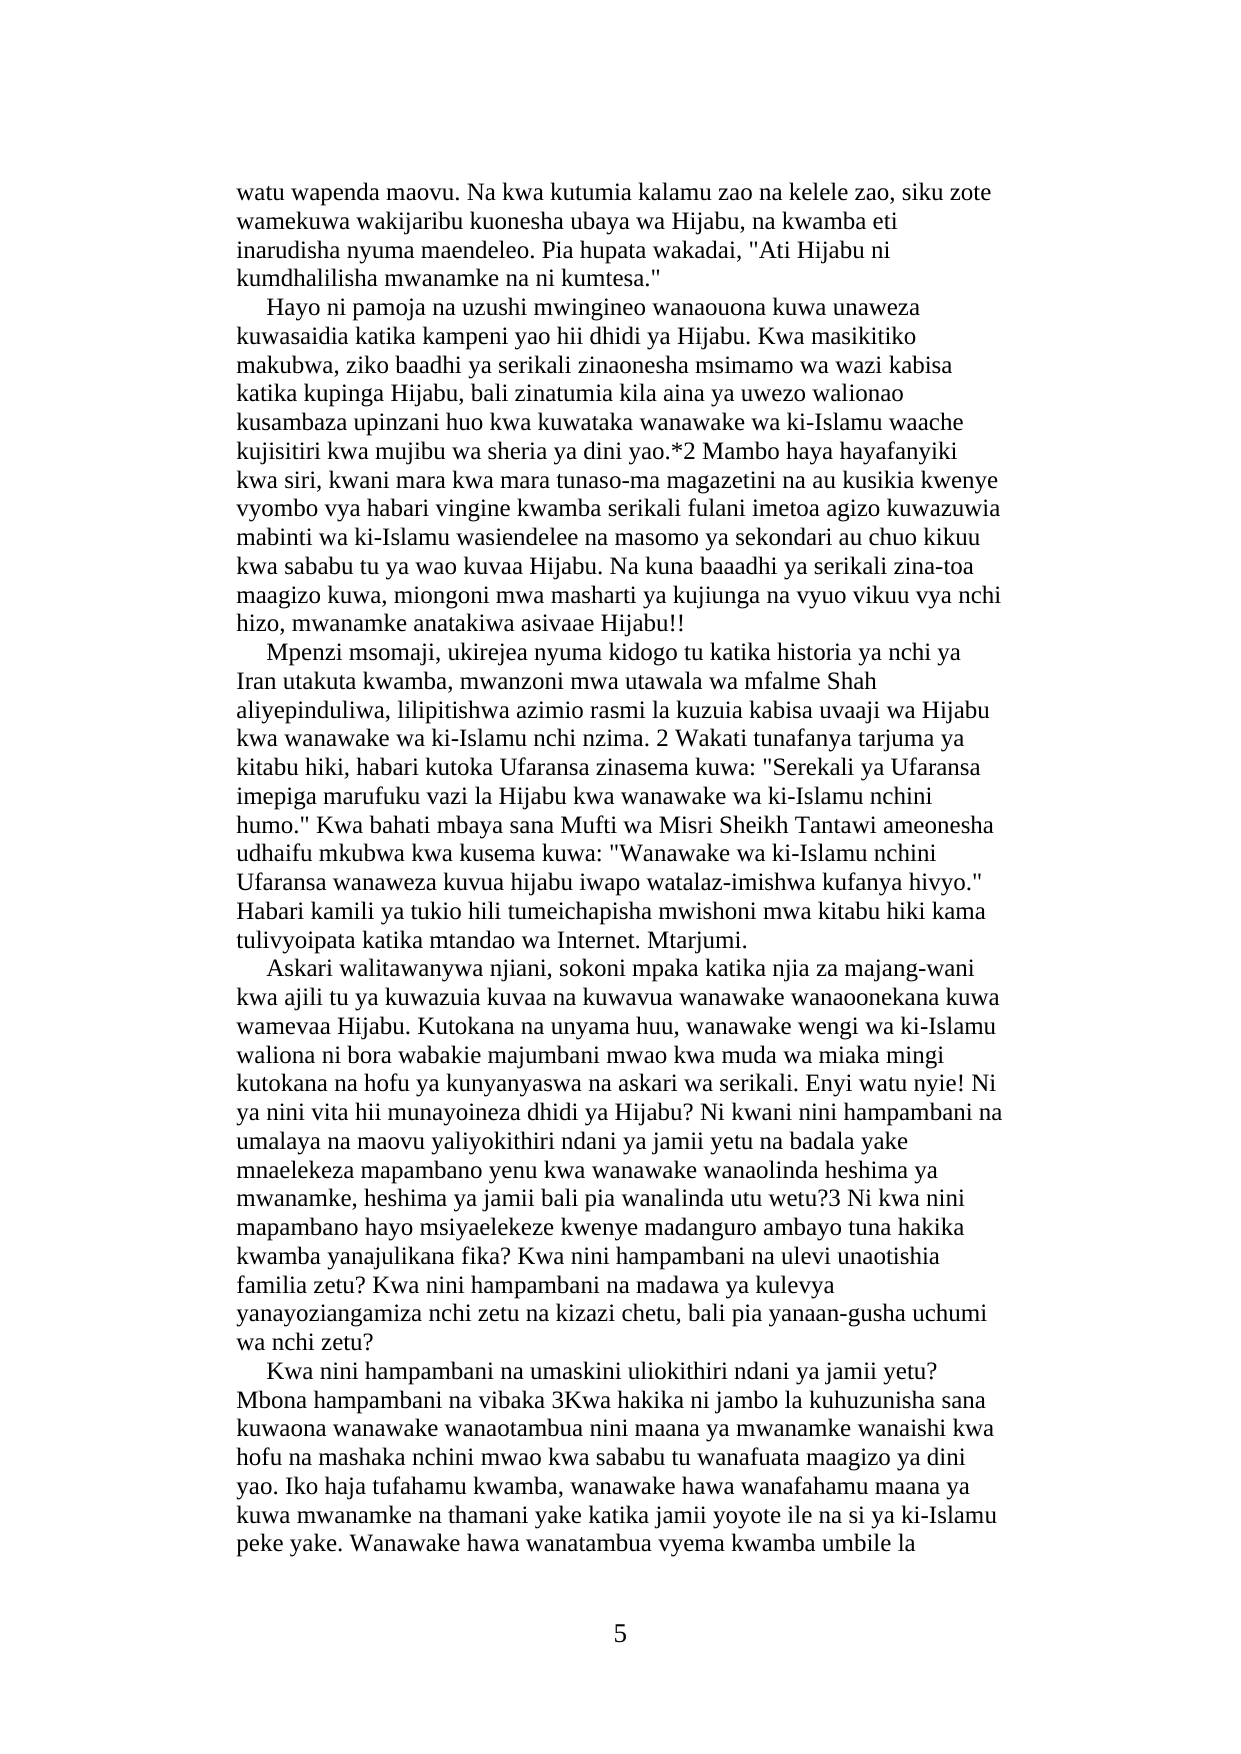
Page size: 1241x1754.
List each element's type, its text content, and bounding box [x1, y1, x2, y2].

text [236, 177, 1004, 292]
text Mpenzi msomaji, ukirejea nyuma kidogo tu katika historia ya nchi ya Iran utakuta kwamba, mwanzoni mwa utawala wa mfalme Shah aliyepinduliwa, lilipitishwa azimio rasmi la kuzuia kabisa uvaaji wa Hijabu kwa wanawake wa ki-Islamu nchi nzima. 2 Wakati tunafanya tarjuma ya kitabu hiki, habari kutoka Ufaransa zinasema kuwa: "Serekali ya Ufaransa imepiga marufuku vazi la Hijabu kwa wanawake wa ki-Islamu nchini humo." Kwa bahati mbaya sana Mufti wa Misri Sheikh Tantawi ameonesha udhaifu mkubwa kwa kusema kuwa: "Wanawake wa ki-Islamu nchini Ufaransa wanaweza kuvua hijabu iwapo watalaz-imishwa kufanya hivyo." Habari kamili ya tukio hili tumeichapisha mwishoni mwa kitabu hiki kama tulivyoipata katika mtandao wa Internet. Mtarjumi. [236, 637, 1004, 953]
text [236, 1356, 1004, 1557]
text Hayo ni pamoja na uzushi mwingineo wanaouona kuwa unaweza kuwasaidia katika kampeni yao hii dhidi ya Hijabu. Kwa masikitiko makubwa, ziko baadhi ya serikali zinaonesha msimamo wa wazi kabisa katika kupinga Hijabu, bali zinatumia kila aina ya uwezo walionao kusambaza upinzani huo kwa kuwataka wanawake wa ki-Islamu waache kujisitiri kwa mujibu wa sheria ya dini yao.*2 Mambo haya hayafanyiki kwa siri, kwani mara kwa mara tunaso-ma magazetini na au kusikia kwenye vyombo vya habari vingine kwamba serikali fulani imetoa agizo kuwazuwia mabinti wa ki-Islamu wasiendelee na masomo ya sekondari au chuo kikuu kwa sababu tu ya wao kuvaa Hijabu. Na kuna baaadhi ya serikali zina-toa maagizo kuwa, miongoni mwa masharti ya kujiunga na vyuo vikuu vya nchi hizo, mwanamke anatakiwa asivaae Hijabu!! [236, 292, 1004, 637]
text Askari walitawanywa njiani, sokoni mpaka katika njia za majang-wani kwa ajili tu ya kuwazuia kuvaa na kuwavua wanawake wanaoonekana kuwa wamevaa Hijabu. Kutokana na unyama huu, wanawake wengi wa ki-Islamu waliona ni bora wabakie majumbani mwao kwa muda wa miaka mingi kutokana na hofu ya kunyanyaswa na askari wa serikali. Enyi watu nyie! Ni ya nini vita hii munayoineza dhidi ya Hijabu? Ni kwani nini hampambani na umalaya na maovu yaliyokithiri ndani ya jamii yetu na badala yake mnaelekeza mapambano yenu kwa wanawake wanaolinda heshima ya mwanamke, heshima ya jamii bali pia wanalinda utu wetu?3 Ni kwa nini mapambano hayo msiyaelekeze kwenye madanguro ambayo tuna hakika kwamba yanajulikana fika? Kwa nini hampambani na ulevi unaotishia familia zetu? Kwa nini hampambani na madawa ya kulevya yanayoziangamiza nchi zetu na kizazi chetu, bali pia yanaan-gusha uchumi wa nchi zetu? [236, 953, 1004, 1356]
